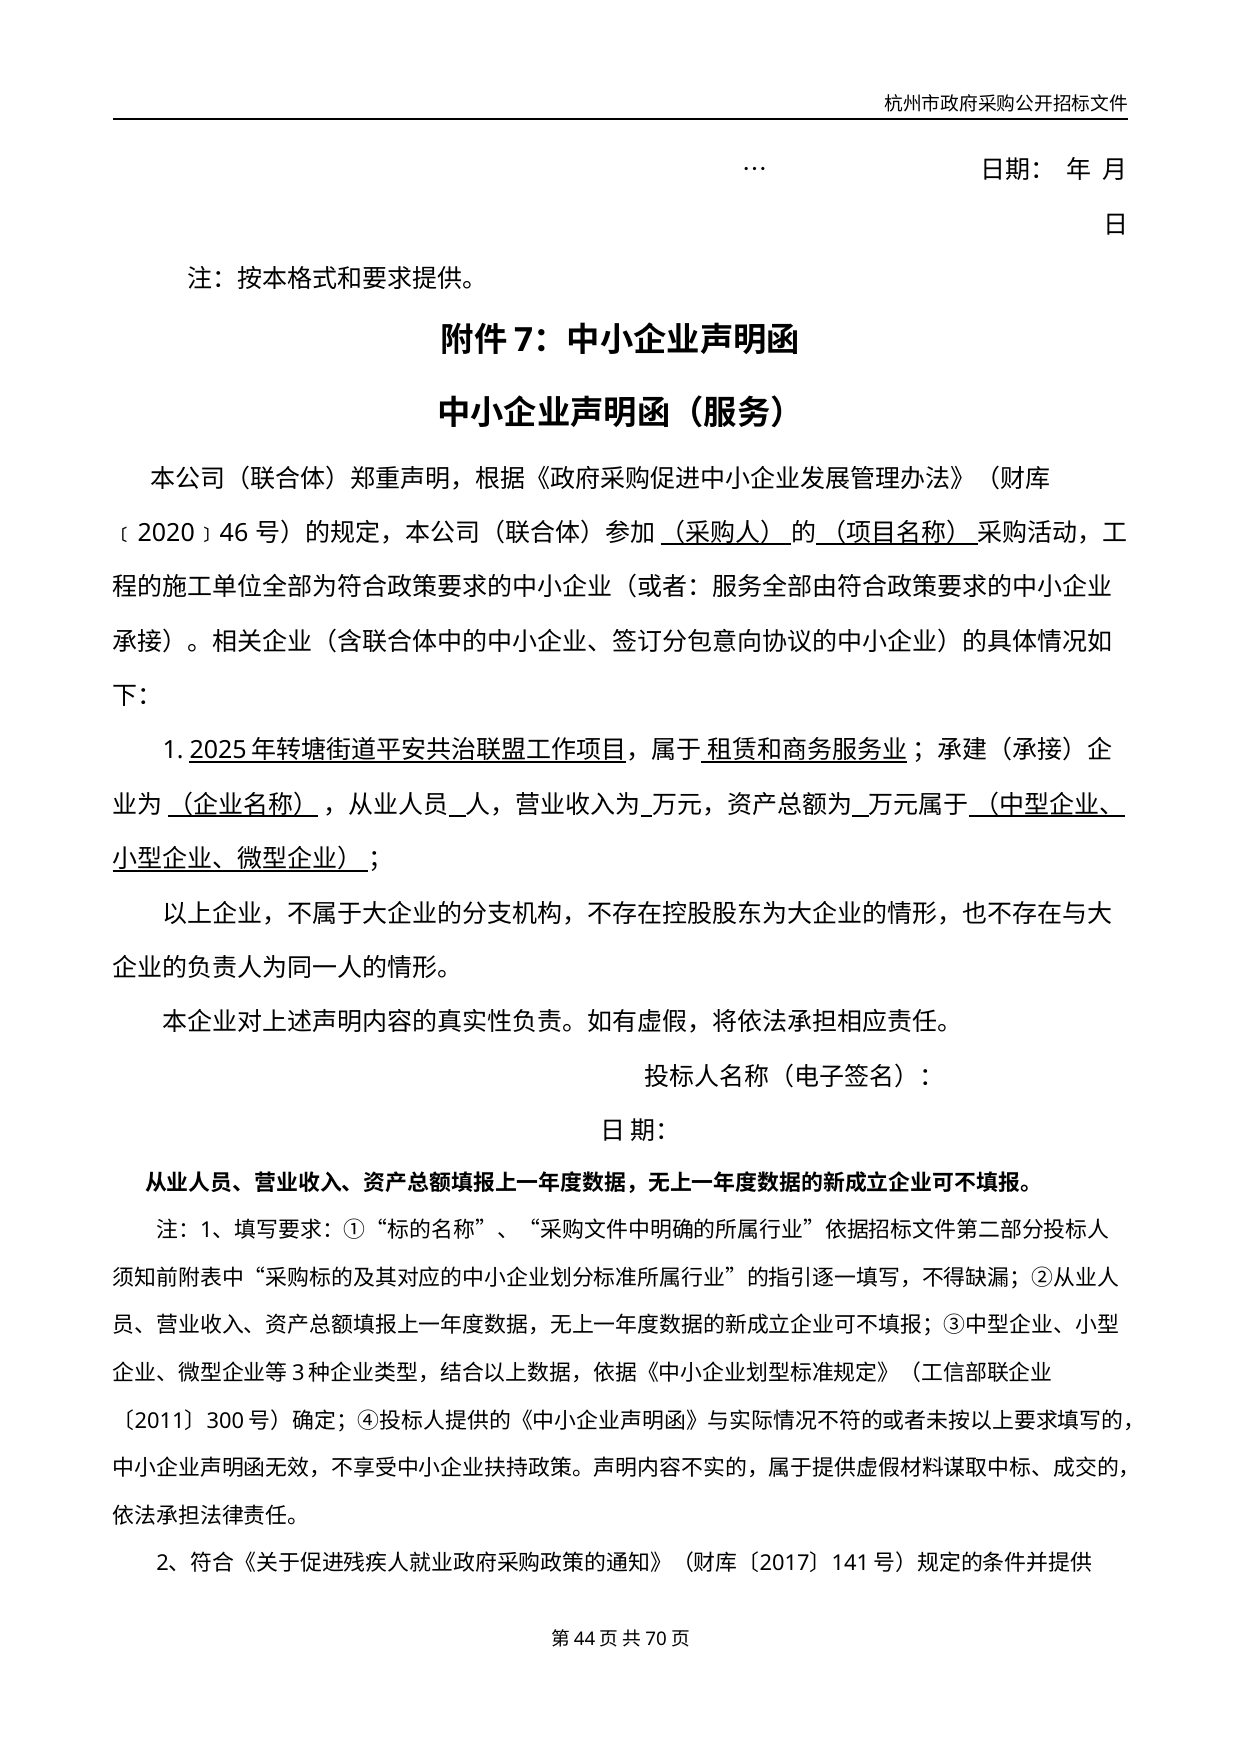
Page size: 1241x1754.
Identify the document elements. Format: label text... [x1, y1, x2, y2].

text 附件7：中小企业声明函 [112, 313, 1128, 362]
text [112, 1545, 1128, 1577]
text 本企业对上述声明内容的真实性负责。如有虚假，将依法承担相应责任。 [112, 1002, 1128, 1038]
text 投标人名称（电子签名）： [112, 1056, 944, 1092]
text 本公司（联合体）郑重声明，根据《政府采购促进中小企业发展管理办法》（财库﹝2020﹞46 号）的规定，本公司（联合体）参加 （采购人） 的 （项目名称） 采购活动，工程的施工单位全部为符合政策要求的中小企业（或者：服务全部由符合政策要求的中小企业承接）。相关企业（含联合体中的中小企业、签订分包意向协议的中小企业）的具体情况如下： [112, 458, 1128, 712]
text 以上企业，不属于大企业的分支机构，不存在控股股东为大企业的情形，也不存在与大企业的负责人为同一人的情形。 [112, 893, 1128, 984]
text 1. 2025年转塘街道平安共治联盟工作项目，属于 租赁和商务服务业 ；承建（承接）企业为 （企业名称） ，从业人员 人，营业收入为 万元，资产总额为 万元属于 （中型企业、小型企业、微型企业） ； [112, 730, 1128, 875]
text 从业人员、营业收入、资产总额填报上一年度数据，无上一年度数据的新成立企业可不填报。 [112, 1165, 1128, 1197]
text … 日期： 年 月 日 [112, 150, 1128, 241]
text 中小企业声明函（服务） [112, 386, 1128, 434]
text 注：按本格式和要求提供。 [112, 259, 1084, 295]
text 日 期： [112, 1111, 1011, 1147]
text 注：1、填写要求：①“标的名称”、“采购文件中明确的所属行业”依据招标文件第二部分投标人须知前附表中“采购标的及其对应的中小企业划分标准所属行业”的指引逐一填写，不得缺漏；②从业人员、营业收入、资产总额填报上一年度数据，无上一年度数据的新成立企业可不填报；③中型企业、小型企业、微型企业等3种企业类型，结合以上数据，依据《中小企业划型标准规定》（工信部联企业〔2011〕300号）确定；④投标人提供的《中小企业声明函》与实际情况不符的或者未按以上要求填写的，中小企业声明函无效，不享受中小企业扶持政策。声明内容不实的，属于提供虚假材料谋取中标、成交的，依法承担法律责任。 [112, 1212, 1128, 1529]
